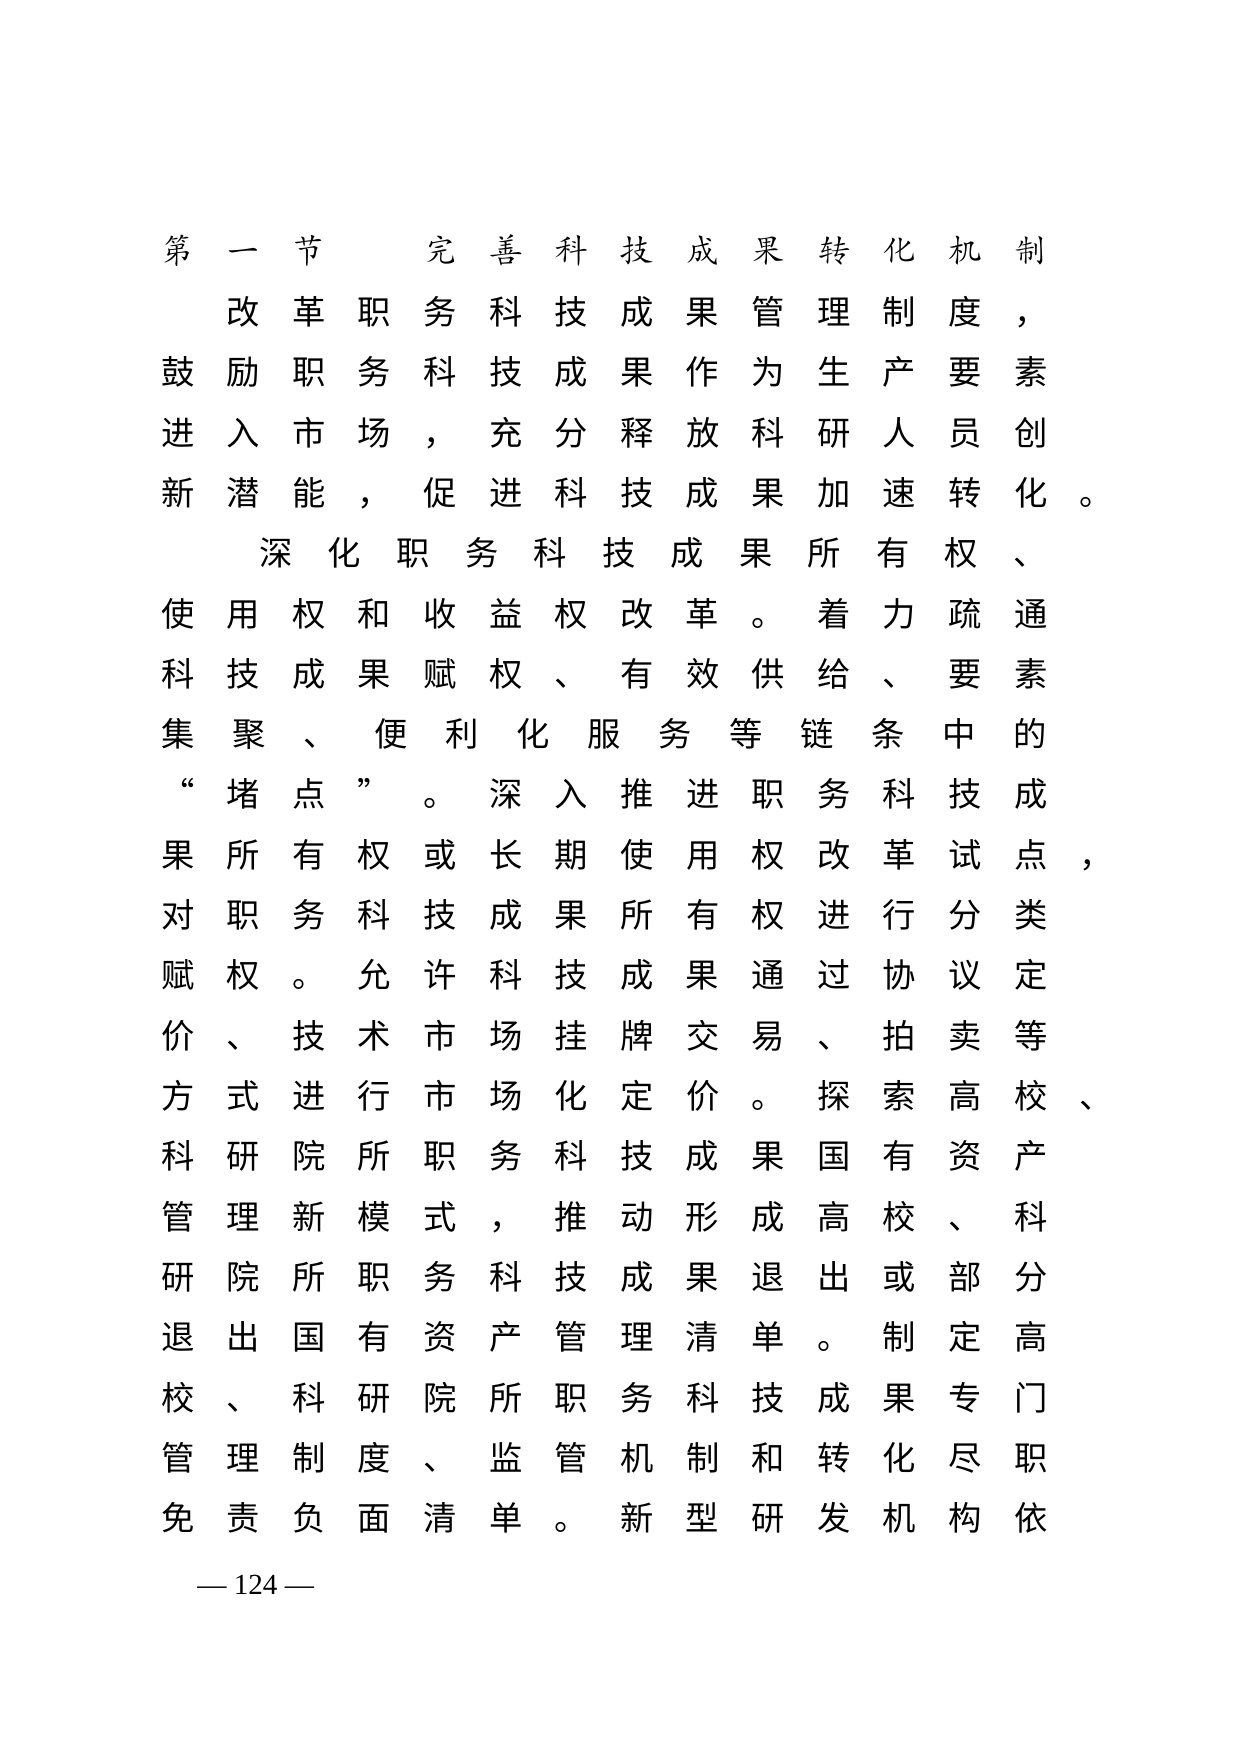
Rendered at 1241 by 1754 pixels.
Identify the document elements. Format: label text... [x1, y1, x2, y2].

text 改革职务科技成果管理制度，鼓励职务科技成果作为生产要素进入市场，充分释放科研人员创新潜能，促进科技成果加速转化。 [161, 280, 1079, 521]
text 第一节 完善科技成果转化机制 [161, 219, 1079, 280]
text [161, 521, 1079, 1546]
